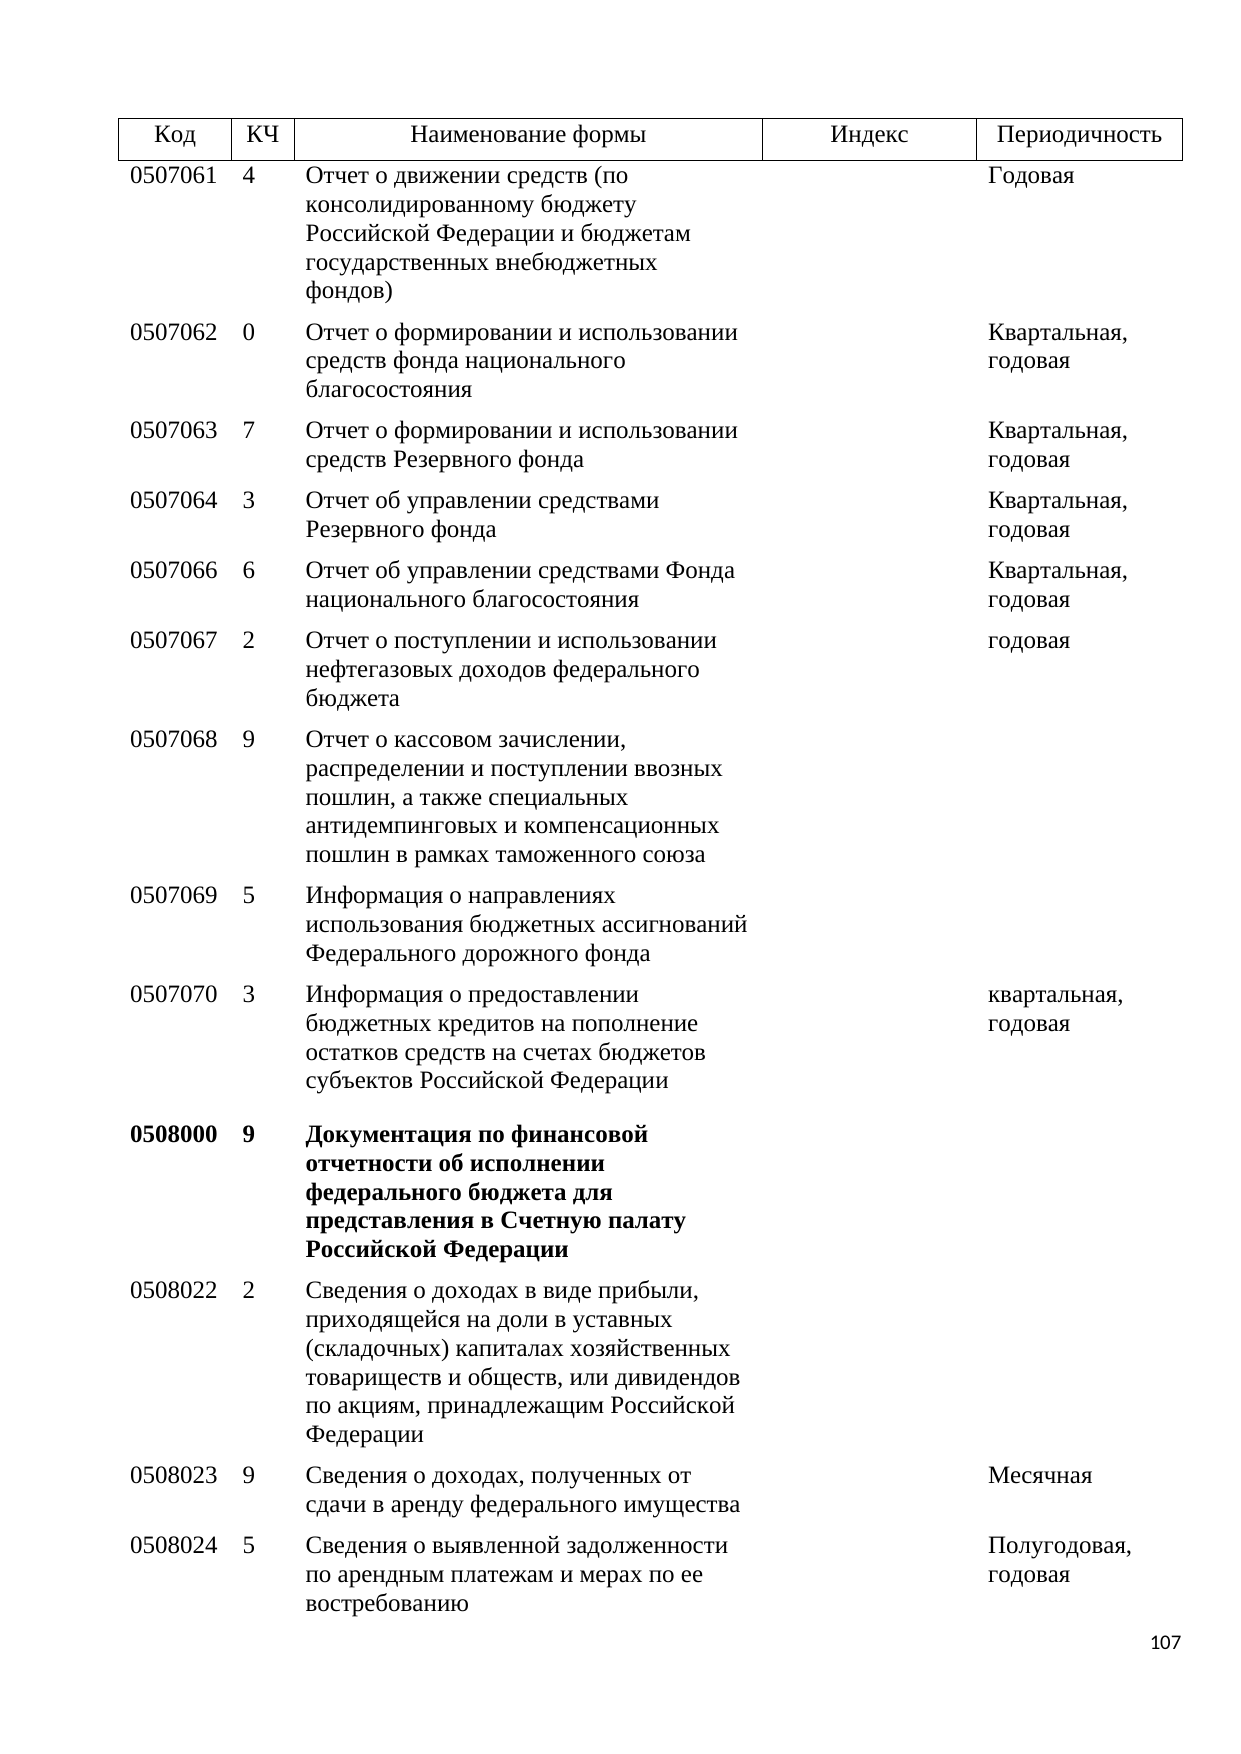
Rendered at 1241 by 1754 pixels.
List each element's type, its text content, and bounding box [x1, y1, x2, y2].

table_header Периодичность [977, 119, 1182, 160]
table_header Код [119, 119, 231, 160]
table_header Индекс [763, 119, 976, 160]
table_header КЧ [232, 119, 294, 160]
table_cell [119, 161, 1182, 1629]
table_header Наименование формы [295, 119, 762, 160]
